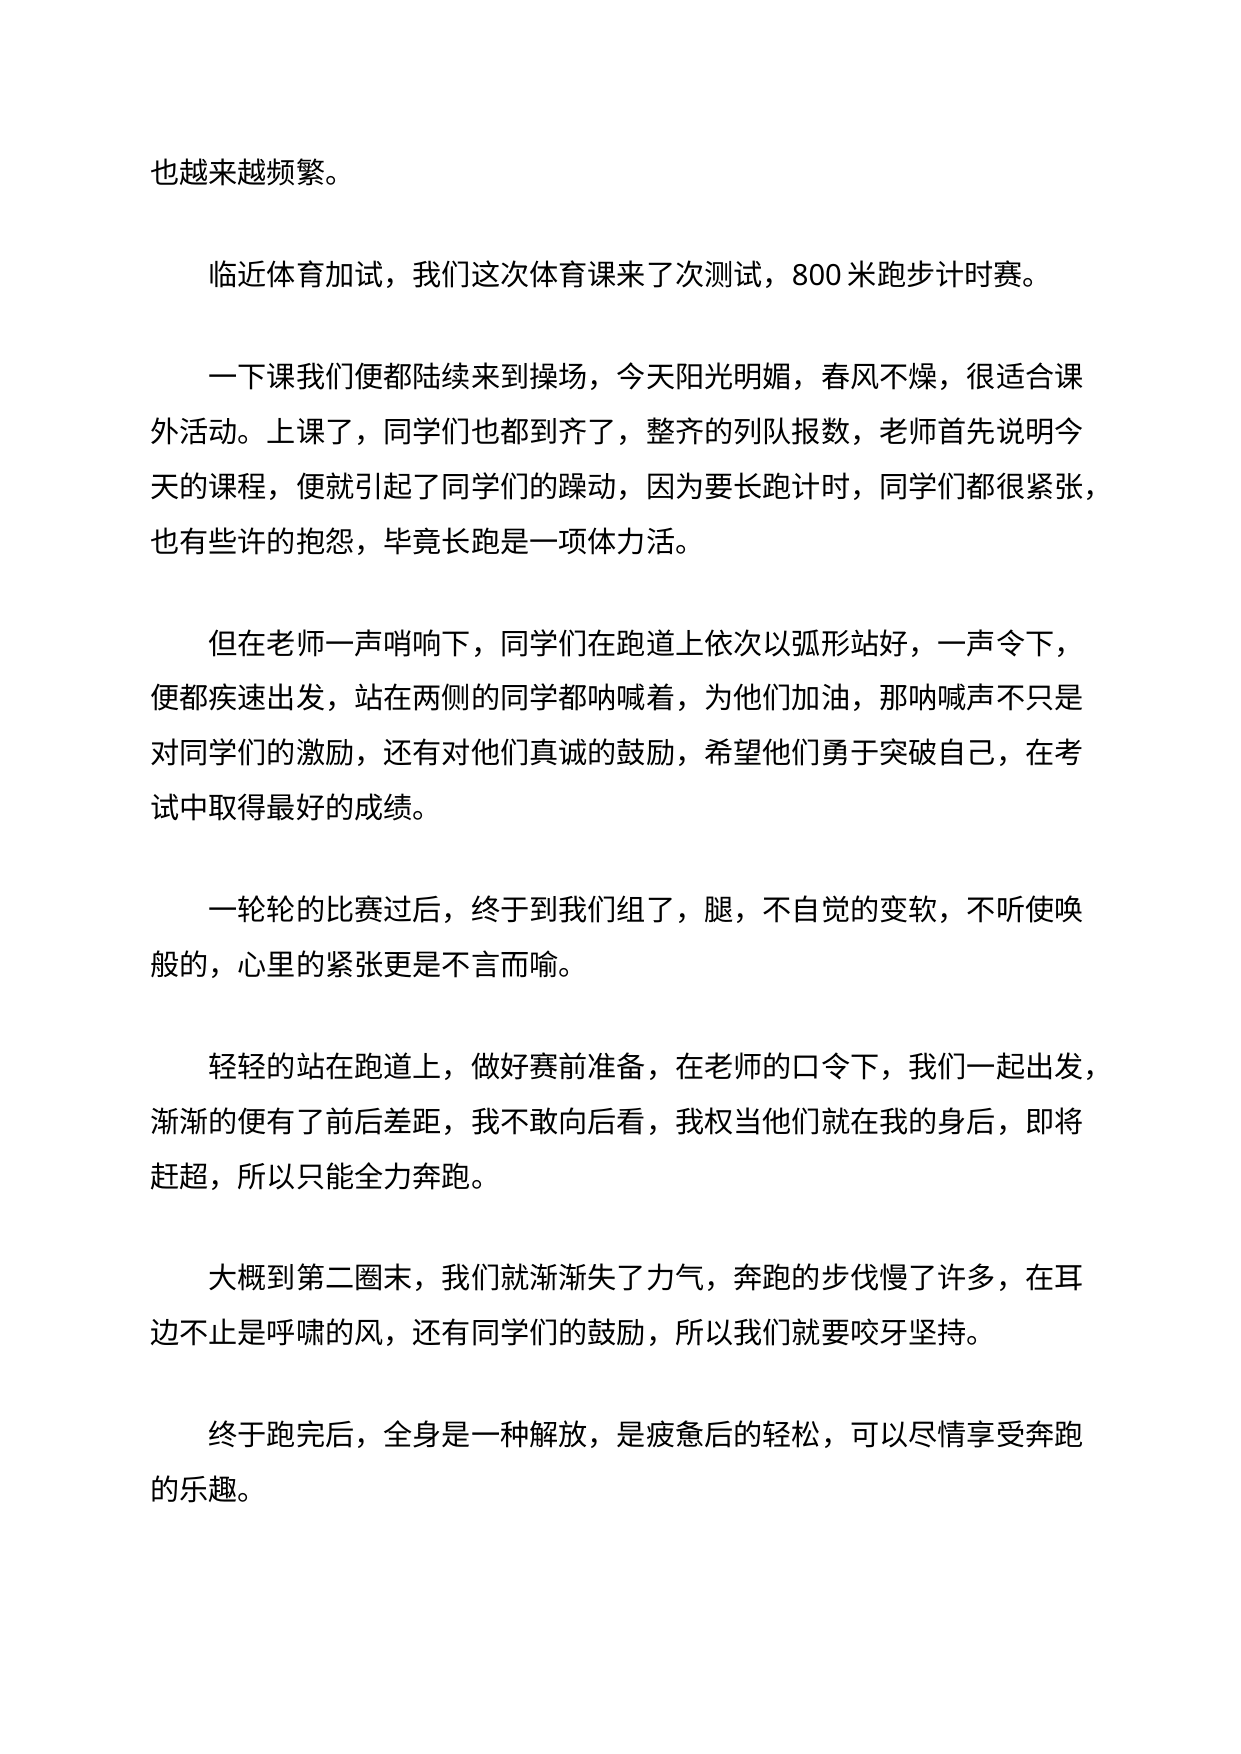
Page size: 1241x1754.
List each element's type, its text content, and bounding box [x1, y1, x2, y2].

text 一下课我们便都陆续来到操场，今天阳光明媚，春风不燥，很适合课外活动。上课了，同学们也都到齐了，整齐的列队报数，老师首先说明今天的课程，便就引起了同学们的躁动，因为要长跑计时，同学们都很紧张，也有些许的抱怨，毕竟长跑是一项体力活。 [150, 354, 1090, 561]
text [150, 150, 1090, 192]
text 大概到第二圈末，我们就渐渐失了力气，奔跑的步伐慢了许多，在耳边不止是呼啸的风，还有同学们的鼓励，所以我们就要咬牙坚持。 [150, 1255, 1090, 1352]
text 终于跑完后，全身是一种解放，是疲惫后的轻松，可以尽情享受奔跑的乐趣。 [150, 1412, 1090, 1509]
text 临近体育加试，我们这次体育课来了次测试，800米跑步计时赛。 [150, 252, 1090, 294]
text 但在老师一声哨响下，同学们在跑道上依次以弧形站好，一声令下，便都疾速出发，站在两侧的同学都呐喊着，为他们加油，那呐喊声不只是对同学们的激励，还有对他们真诚的鼓励，希望他们勇于突破自己，在考试中取得最好的成绩。 [150, 620, 1090, 827]
text 轻轻的站在跑道上，做好赛前准备，在老师的口令下，我们一起出发，渐渐的便有了前后差距，我不敢向后看，我权当他们就在我的身后，即将赶超，所以只能全力奔跑。 [150, 1043, 1090, 1195]
text 一轮轮的比赛过后，终于到我们组了，腿，不自觉的变软，不听使唤般的，心里的紧张更是不言而喻。 [150, 887, 1090, 984]
